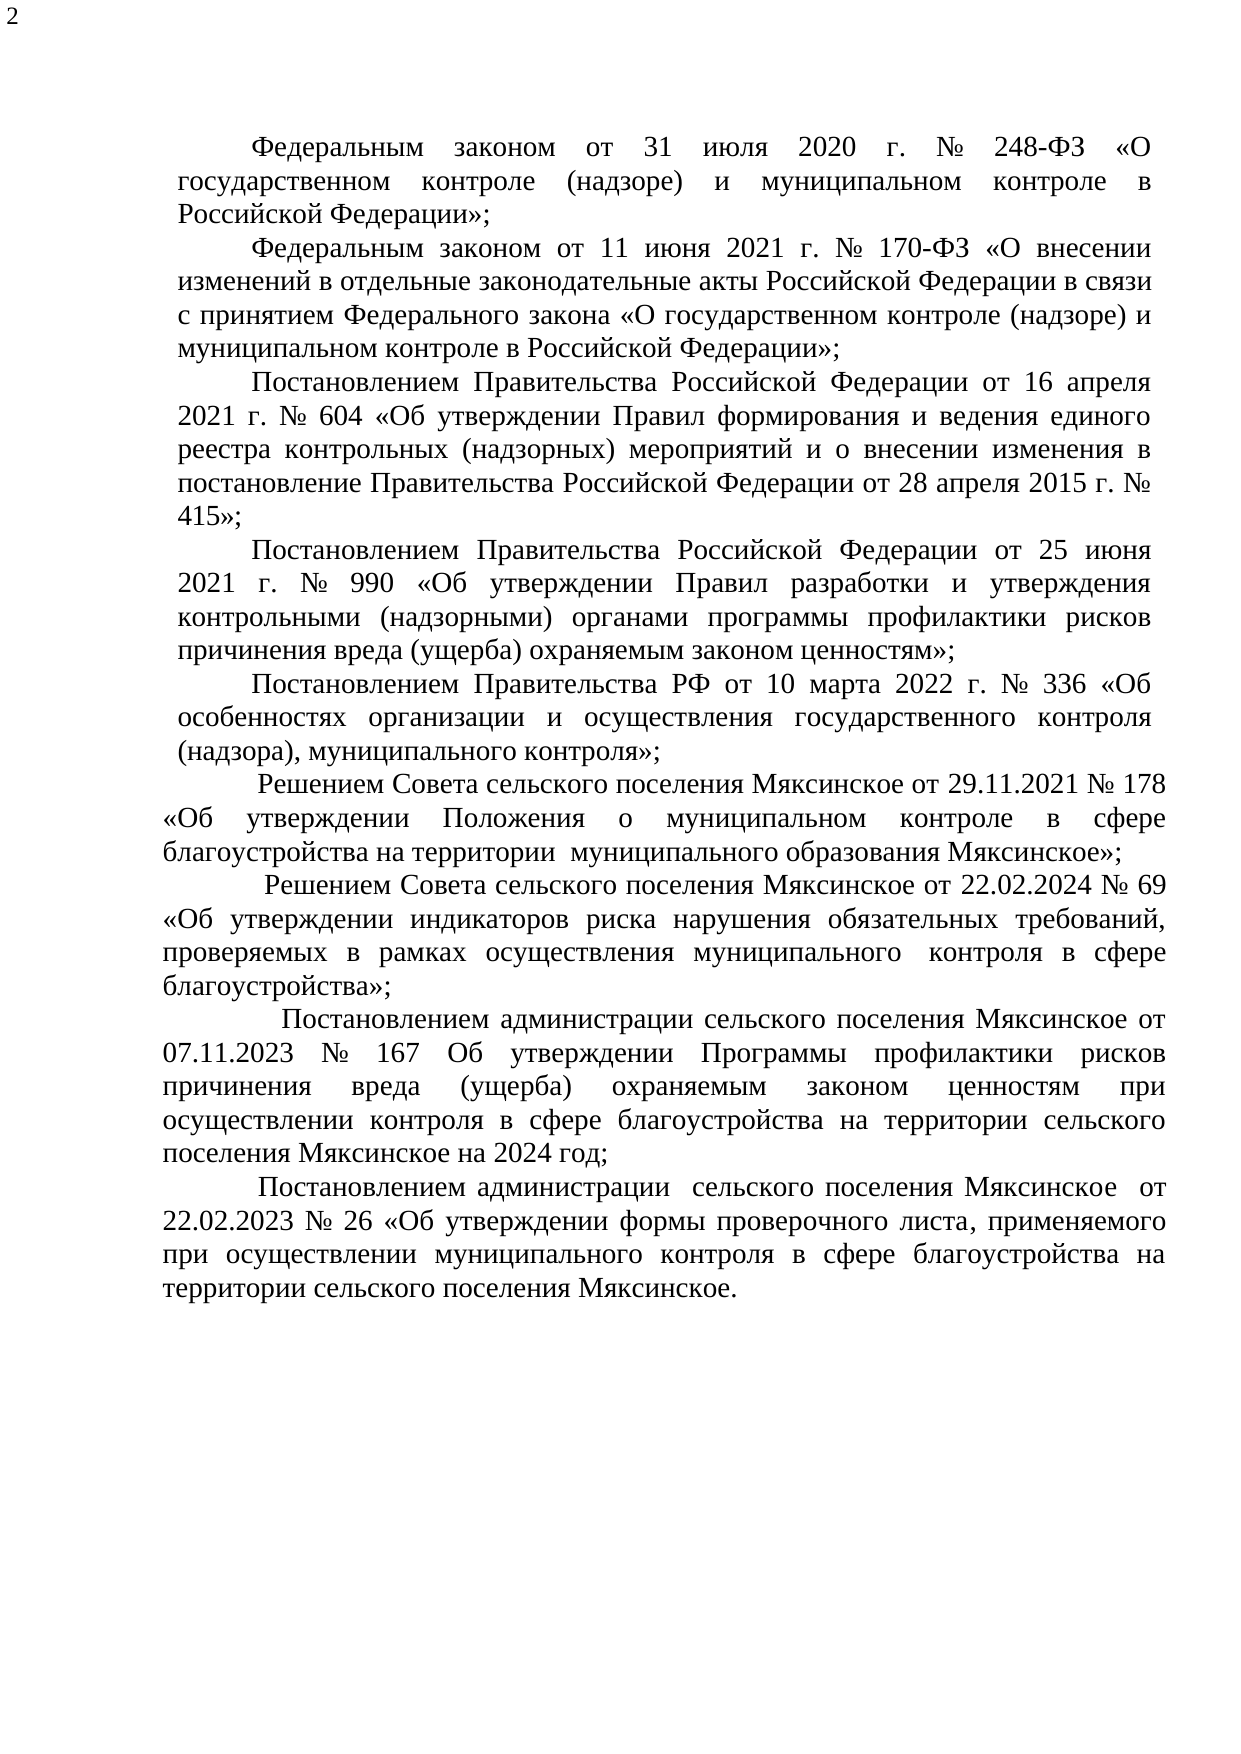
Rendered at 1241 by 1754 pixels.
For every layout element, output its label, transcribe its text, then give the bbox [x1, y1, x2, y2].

text Постановлением Правительства РФ от 10 марта 2022 г. № 336 «Об особенностях организации и осуществления государственного контроля (надзора), муниципального контроля»; [177, 666, 1152, 767]
text Федеральным законом от 11 июня 2021 г. № 170-ФЗ «О внесении изменений в отдельные законодательные акты Российской Федерации в связи с принятием Федерального закона «О государственном контроле (надзоре) и муниципальном контроле в Российской Федерации»; [177, 230, 1152, 364]
text Постановлением администрации сельского поселения Мяксинское от 22.02.2023 № 26 «Об утверждении формы проверочного листа, применяемого при осуществлении муниципального контроля в сфере благоустройства на территории сельского поселения Мяксинское. [162, 1169, 1166, 1303]
text Решением Совета сельского поселения Мяксинское от 29.11.2021 № 178 «Об утверждении Положения о муниципальном контроле в сфере благоустройства на территории муниципального образования Мяксинское»; [162, 767, 1166, 867]
text Решением Совета сельского поселения Мяксинское от 22.02.2024 № 69 «Об утверждении индикаторов риска нарушения обязательных требований, проверяемых в рамках осуществления муниципального контроля в сфере благоустройства»; [162, 867, 1166, 1001]
text Постановлением Правительства Российской Федерации от 25 июня 2021 г. № 990 «Об утверждении Правил разработки и утверждения контрольными (надзорными) органами программы профилактики рисков причинения вреда (ущерба) охраняемым законом ценностям»; [177, 532, 1152, 666]
text Постановлением администрации сельского поселения Мяксинское от 07.11.2023 № 167 Об утверждении Программы профилактики рисков причинения вреда (ущерба) охраняемым законом ценностям при осуществлении контроля в сфере благоустройства на территории сельского поселения Мяксинское на 2024 год; [162, 1001, 1166, 1169]
text Федеральным законом от 31 июля 2020 г. № 248-ФЗ «О государственном контроле (надзоре) и муниципальном контроле в Российской Федерации»; [177, 129, 1152, 230]
text Постановлением Правительства Российской Федерации от 16 апреля 2021 г. № 604 «Об утверждении Правил формирования и ведения единого реестра контрольных (надзорных) мероприятий и о внесении изменения в постановление Правительства Российской Федерации от 28 апреля 2015 г. № 415»; [177, 364, 1152, 532]
